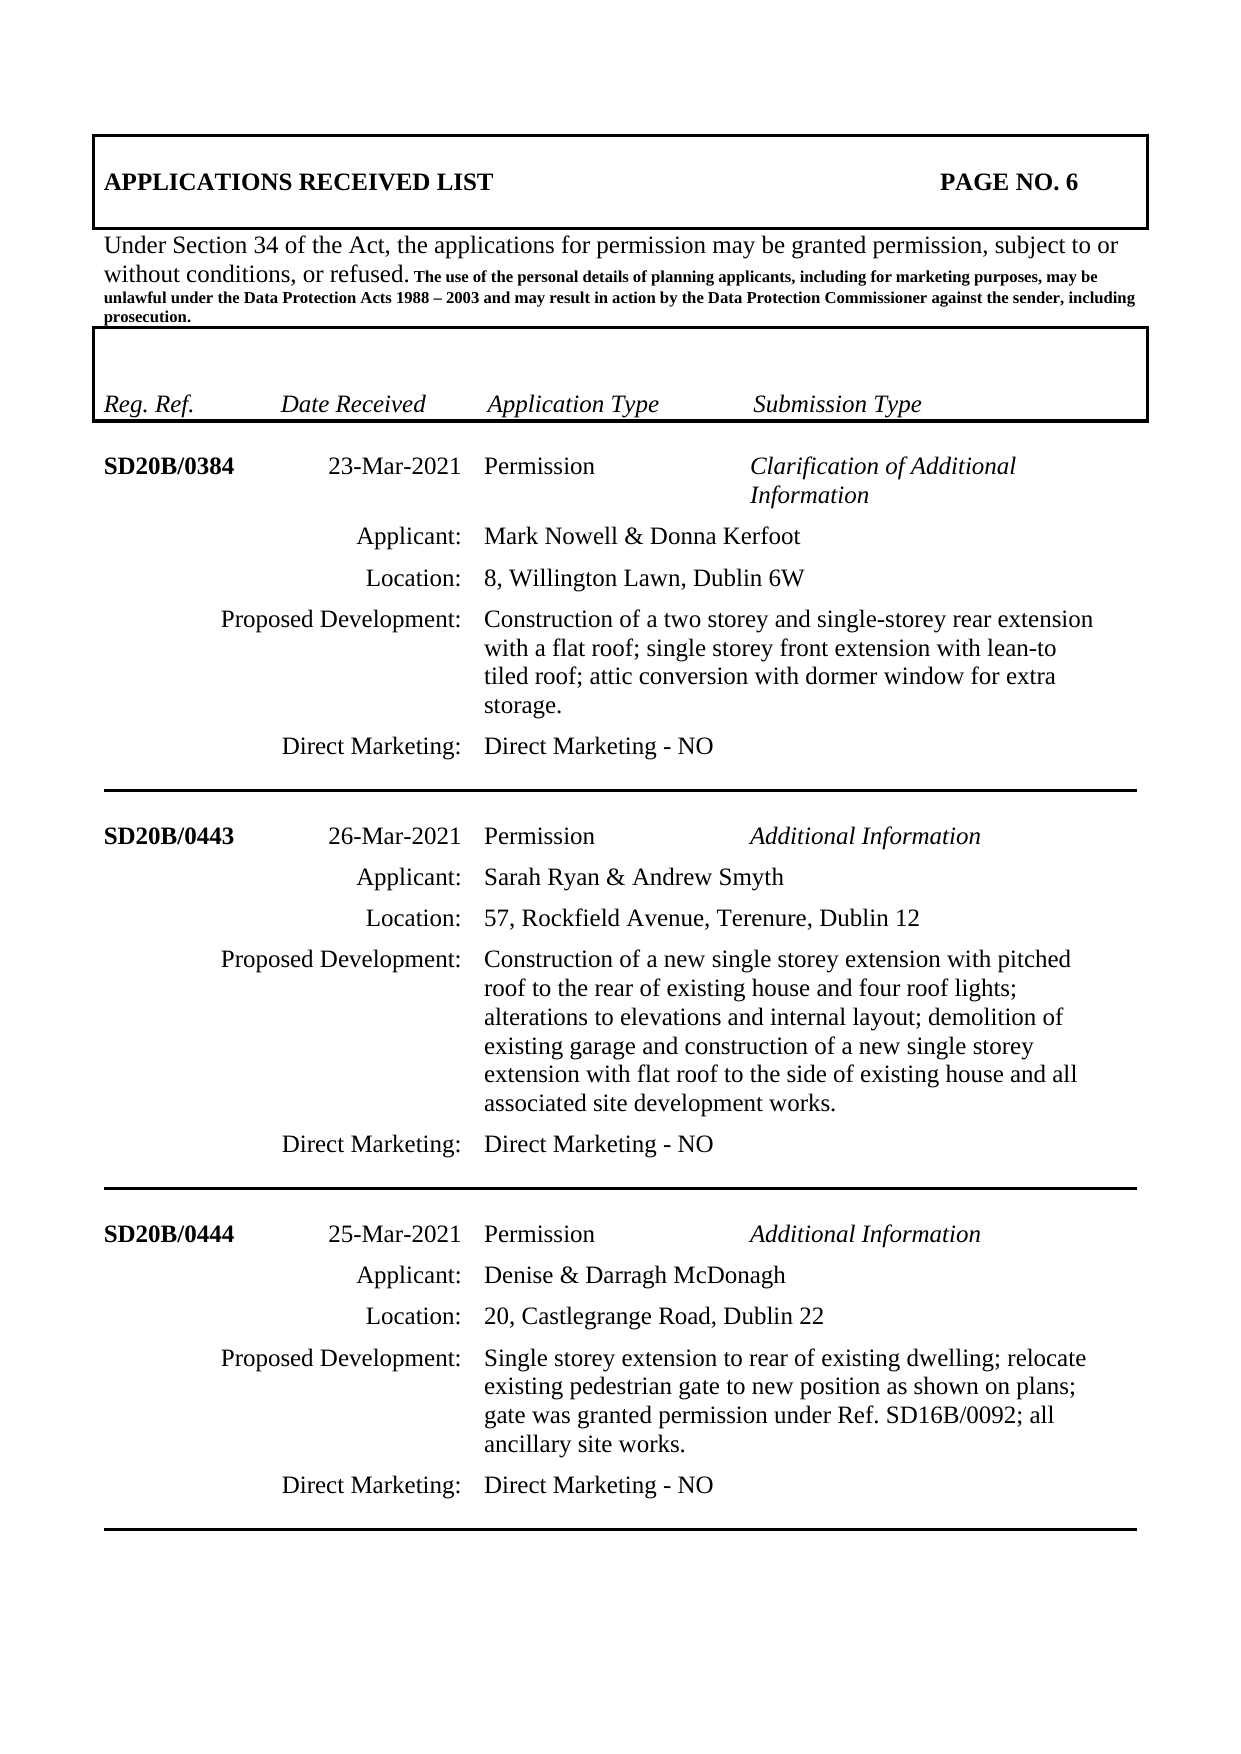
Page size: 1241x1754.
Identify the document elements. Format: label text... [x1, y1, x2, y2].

table_cell Proposed Development: [92, 591, 473, 719]
table_cell Direct Marketing - NO [473, 1117, 1114, 1158]
table_header Permission [473, 821, 738, 849]
table_cell Applicant: [92, 509, 473, 550]
table_cell 57, Rockfield Avenue, Terenure, Dublin 12 [473, 891, 1114, 932]
table_cell Proposed Development: [92, 932, 473, 1117]
table_cell Construction of a new single storey extension with pitched roof to the rear of existing house and four roof lights; alterations to elevations and internal layout; demolition of existing garage and construction of a new single storey extension with flat roof to the side of existing house and all associated site development works. [473, 932, 1114, 1117]
table_header Additional Information [739, 1219, 1114, 1248]
table_header 25-Mar-2021 [251, 1219, 473, 1248]
table_cell Location: [92, 550, 473, 591]
table_cell Proposed Development: [92, 1330, 473, 1458]
table_cell Direct Marketing: [92, 719, 473, 760]
table_cell 20, Castlegrange Road, Dublin 22 [473, 1289, 1114, 1330]
table_header SD20B/0384 [92, 451, 251, 509]
table_cell Applicant: [92, 1248, 473, 1289]
table_cell Location: [92, 1289, 473, 1330]
table_header Additional Information [739, 821, 1114, 849]
table_header SD20B/0443 [92, 821, 251, 849]
table_header 26-Mar-2021 [251, 821, 473, 849]
table_cell Single storey extension to rear of existing dwelling; relocate existing pedestrian gate to new position as shown on plans; gate was granted permission under Ref. SD16B/0092; all ancillary site works. [473, 1330, 1114, 1458]
table_cell Sarah Ryan & Andrew Smyth [473, 850, 1114, 891]
table_cell Location: [92, 891, 473, 932]
table_cell Denise & Darragh McDonagh [473, 1248, 1114, 1289]
table_header 23-Mar-2021 [251, 451, 473, 509]
table_cell 8, Willington Lawn, Dublin 6W [473, 550, 1114, 591]
table_header Clarification of Additional Information [739, 451, 1114, 509]
table_header Permission [473, 451, 738, 509]
table_header Permission [473, 1219, 738, 1248]
table_cell Direct Marketing: [92, 1458, 473, 1499]
table_cell Applicant: [92, 850, 473, 891]
table_cell Construction of a two storey and single-storey rear extension with a flat roof; single storey front extension with lean-to tiled roof; attic conversion with dormer window for extra storage. [473, 591, 1114, 719]
table_cell Direct Marketing - NO [473, 719, 1114, 760]
table_header SD20B/0444 [92, 1219, 251, 1248]
table_cell Direct Marketing: [92, 1117, 473, 1158]
table_cell Direct Marketing - NO [473, 1458, 1114, 1499]
table_cell Mark Nowell & Donna Kerfoot [473, 509, 1114, 550]
